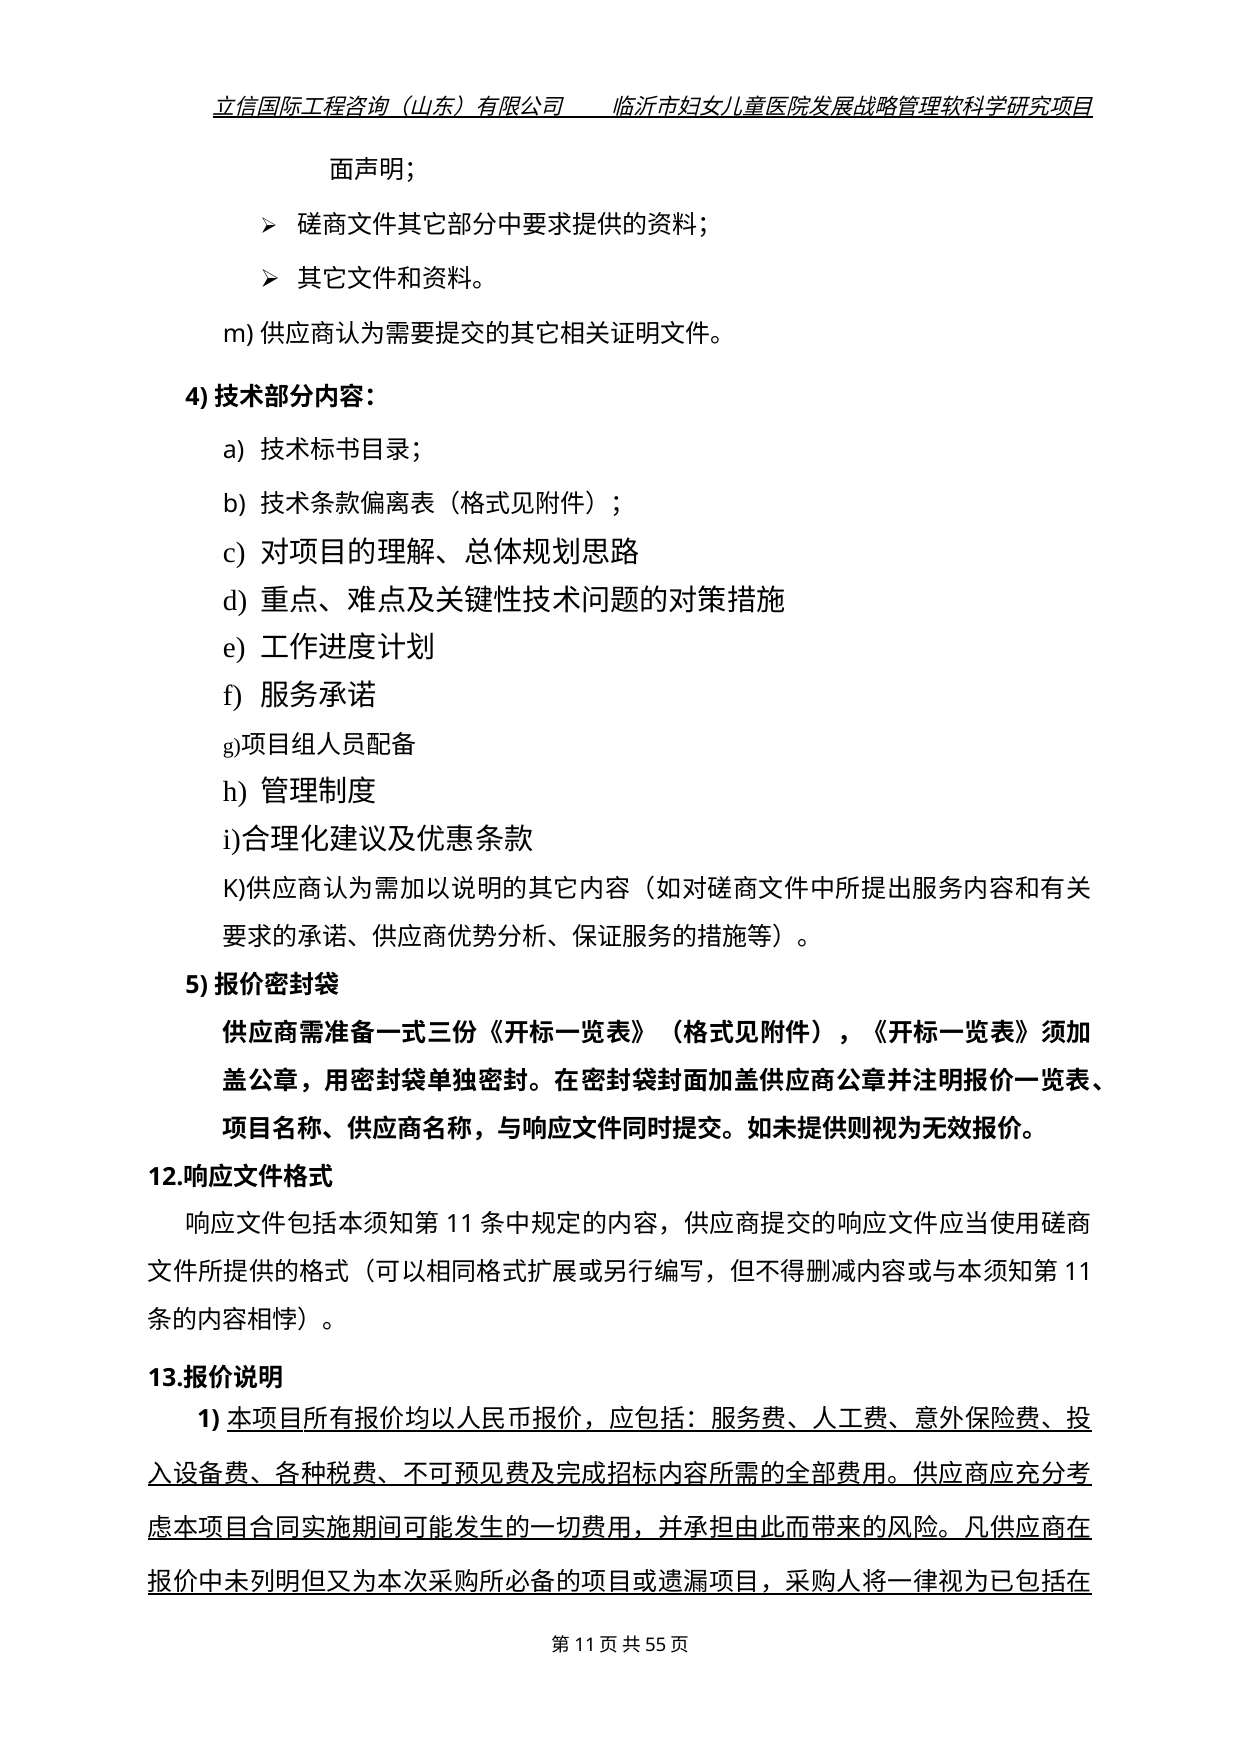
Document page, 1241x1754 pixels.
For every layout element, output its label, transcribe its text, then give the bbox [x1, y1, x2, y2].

list 工作进度计划 [223, 619, 1092, 667]
text 4) 技术部分内容： [185, 367, 1092, 415]
list 合理化建议及优惠条款 [223, 811, 1092, 859]
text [148, 1540, 1092, 1593]
list 项目组人员配备 [223, 715, 1092, 763]
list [260, 150, 1092, 186]
text 响应文件包括本须知第11条中规定的内容，供应商提交的响应文件应当使用磋商文件所提供的格式（可以相同格式扩展或另行编写，但不得删减内容或与本须知第11条的内容相悖）。 [148, 1194, 1092, 1338]
text 供应商需准备一式三份《开标一览表》（格式见附件），《开标一览表》须加盖公章，用密封袋单独密封。在密封袋封面加盖供应商公章并注明报价一览表、项目名称、供应商名称，与响应文件同时提交。如未提供则视为无效报价。 [223, 1003, 1092, 1147]
list 磋商文件其它部分中要求提供的资料； [260, 204, 1092, 241]
list 技术条款偏离表（格式见附件）； [223, 469, 1092, 524]
list 其它文件和资料。 [260, 259, 1092, 295]
text 12.响应文件格式 [148, 1147, 1092, 1194]
list 供应商认为需要提交的其它相关证明文件。 [223, 313, 1092, 349]
text K)供应商认为需加以说明的其它内容（如对磋商文件中所提出服务内容和有关要求的承诺、供应商优势分析、保证服务的措施等）。 [222, 859, 1092, 955]
text 5) 报价密封袋 [185, 955, 1092, 1003]
text 13.报价说明 [148, 1338, 1092, 1399]
list 服务承诺 [223, 667, 1092, 715]
list 重点、难点及关键性技术问题的对策措施 [223, 572, 1092, 619]
list 对项目的理解、总体规划思路 [223, 524, 1092, 572]
list 技术标书目录； [223, 415, 1092, 469]
list 管理制度 [223, 763, 1092, 811]
